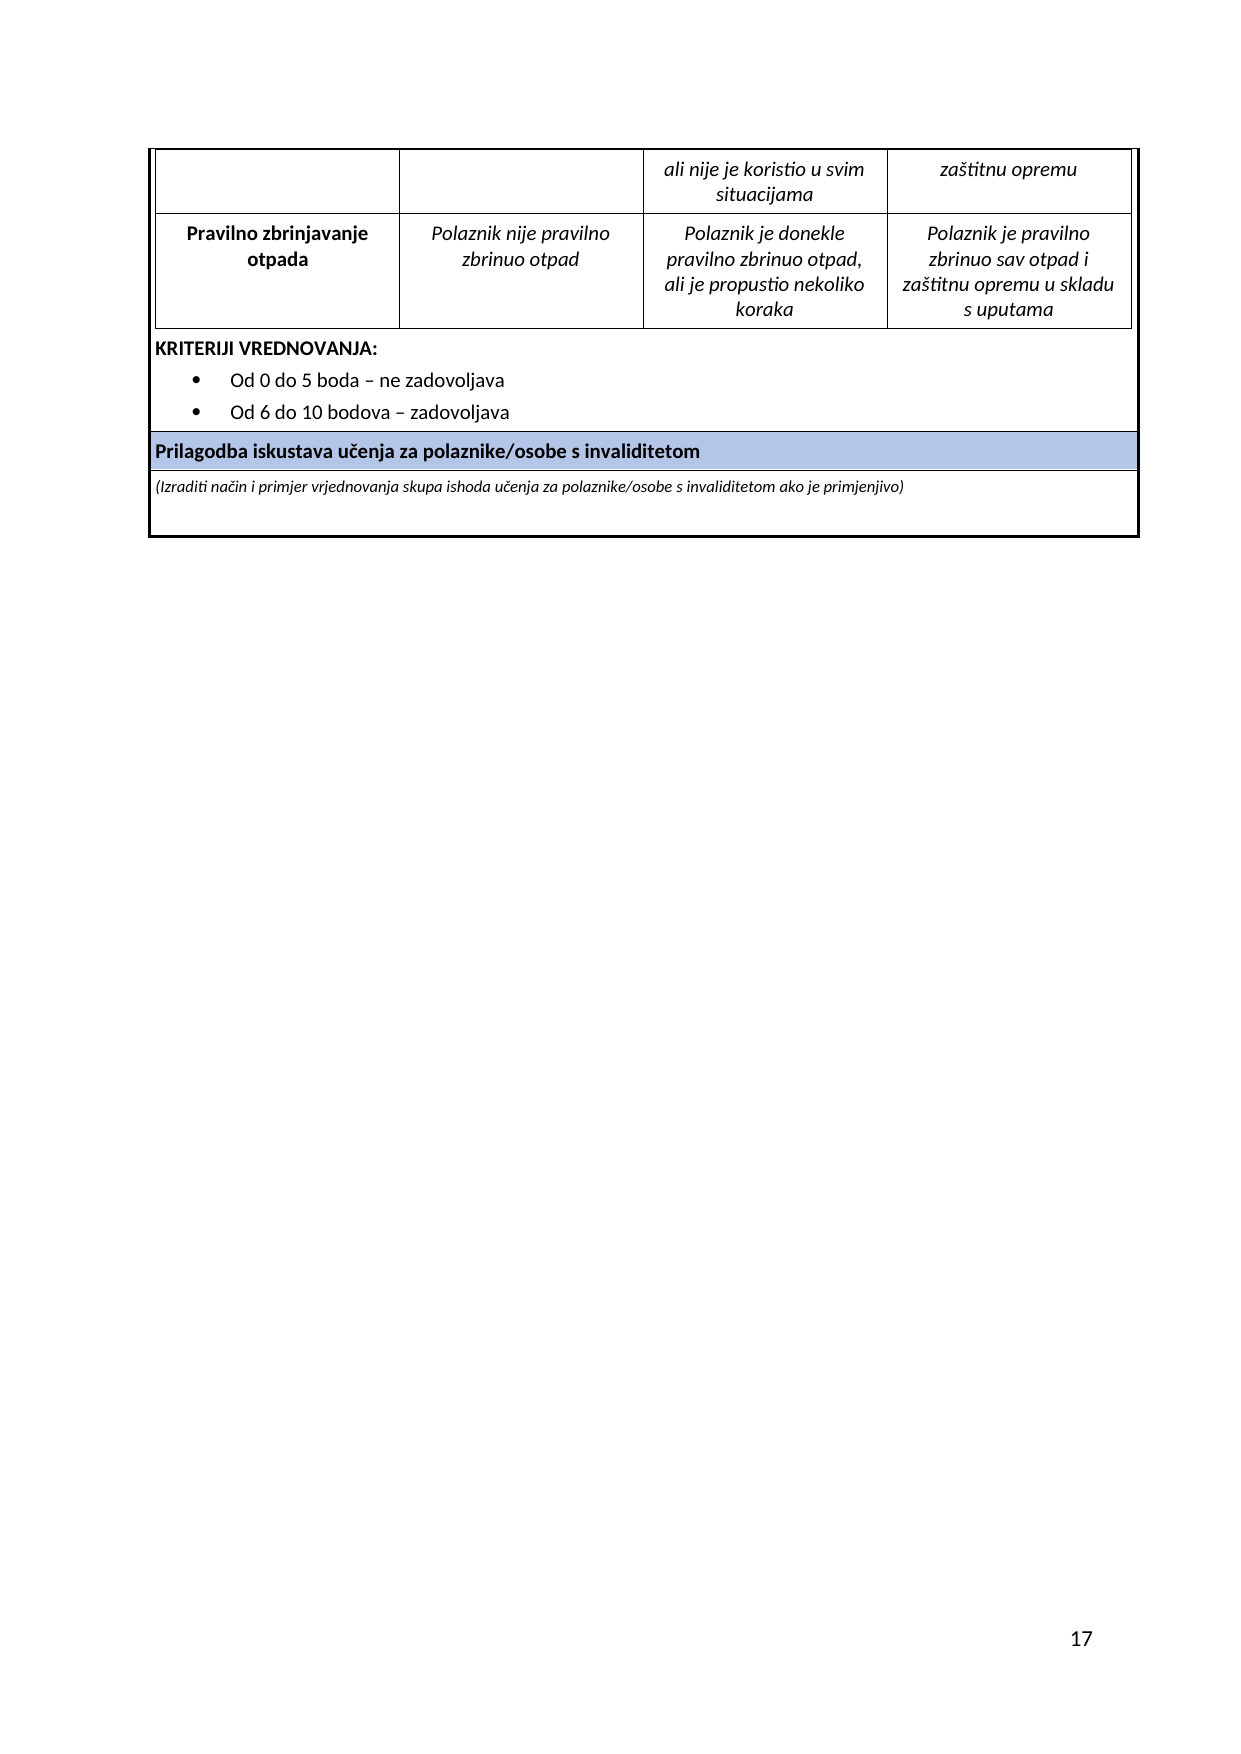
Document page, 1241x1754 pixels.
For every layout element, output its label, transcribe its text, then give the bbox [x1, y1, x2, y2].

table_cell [151, 149, 1137, 431]
table_cell Prilagodba iskustava učenja za polaznike/osobe s invaliditetom [151, 432, 1137, 469]
table_cell (Izraditi način i primjer vrjednovanja skupa ishoda učenja za polaznike/osobe s invaliditetom ako je primjenjivo) [151, 471, 1137, 535]
